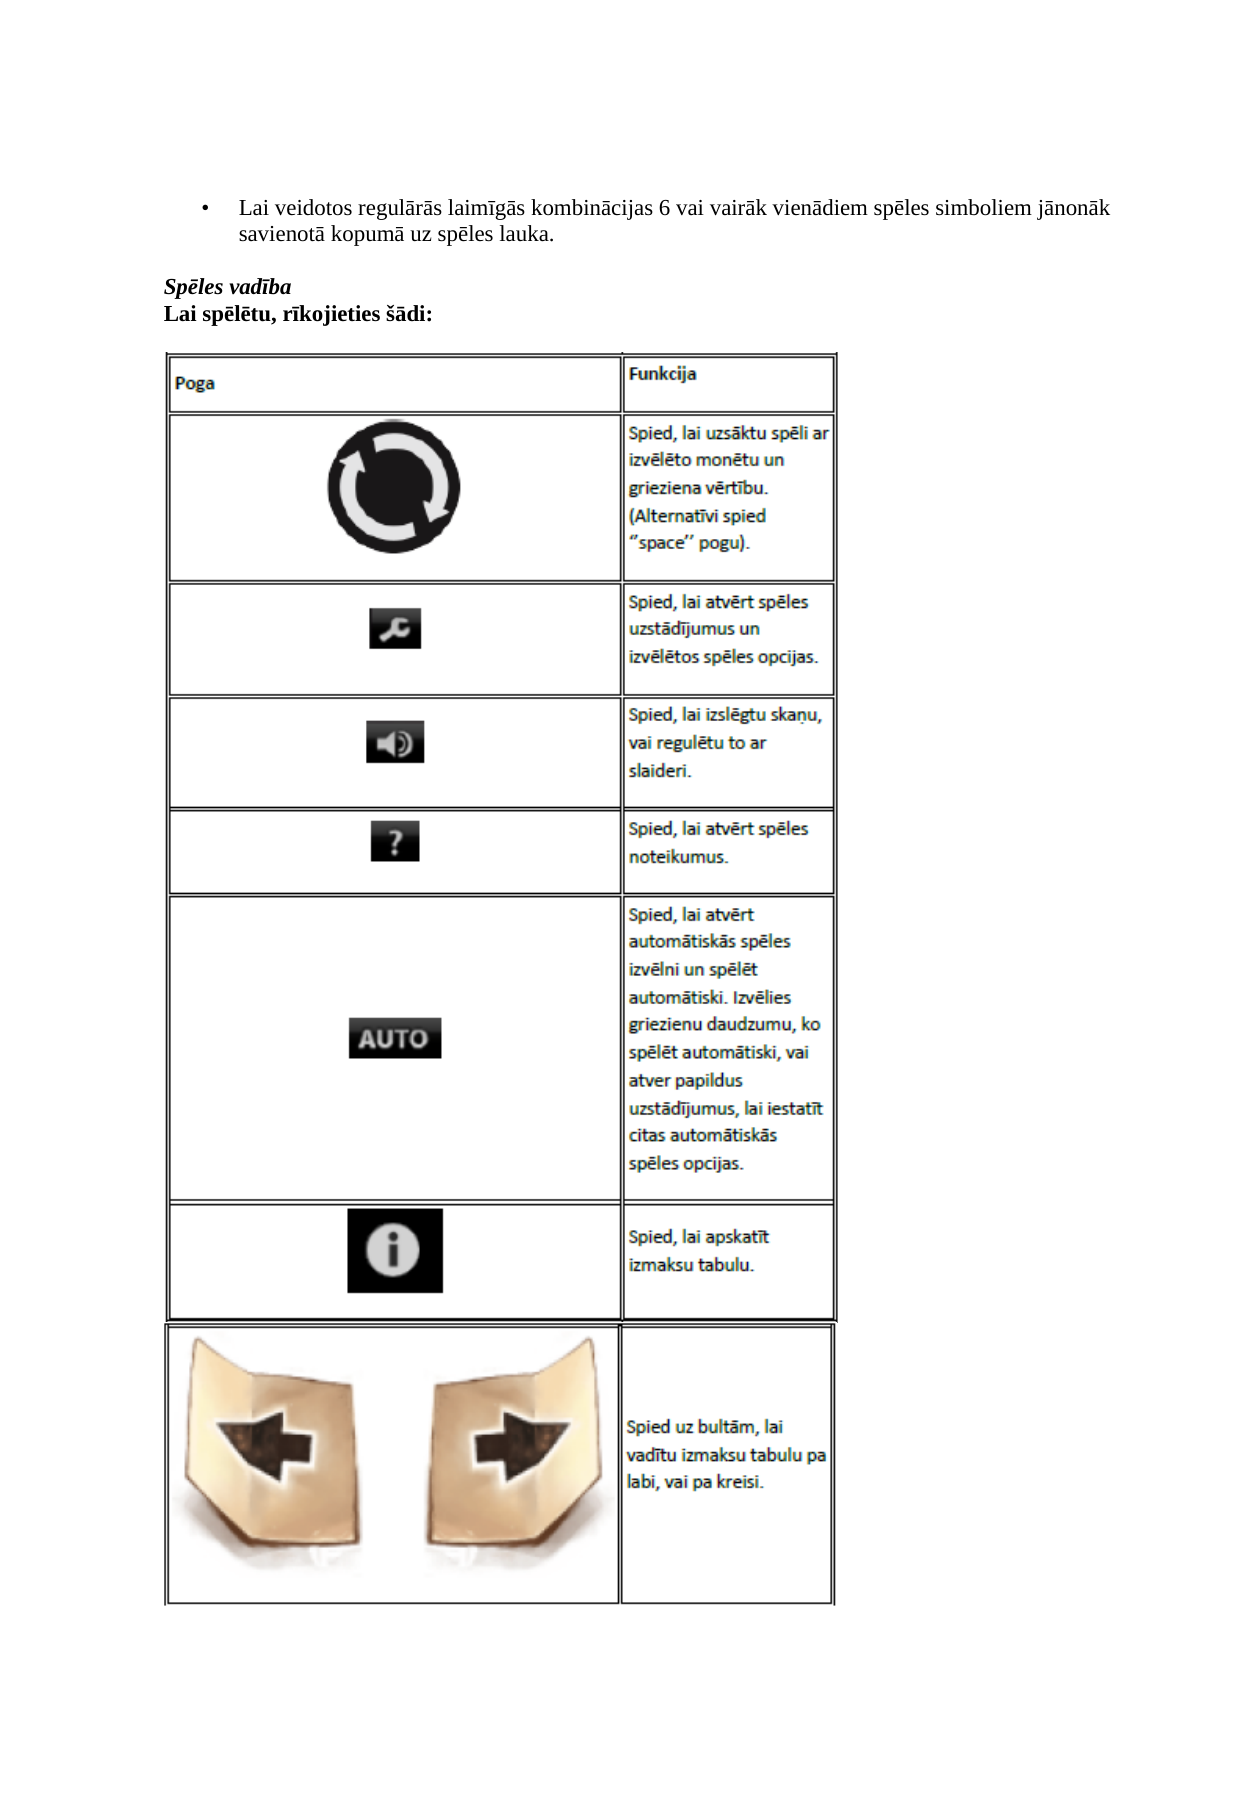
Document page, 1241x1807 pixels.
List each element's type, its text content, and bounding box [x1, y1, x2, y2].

picture [163, 352, 840, 1609]
text Lai spēlētu, rīkojieties šādi: [163, 299, 1114, 326]
text Spēles vadība [163, 273, 1114, 299]
list Lai veidotos regulārās laimīgās kombinācijas 6 vai vairāk vienādiem spēles simboliem jānonāk savienotā kopumā uz spēles lauka. [201, 194, 1114, 247]
